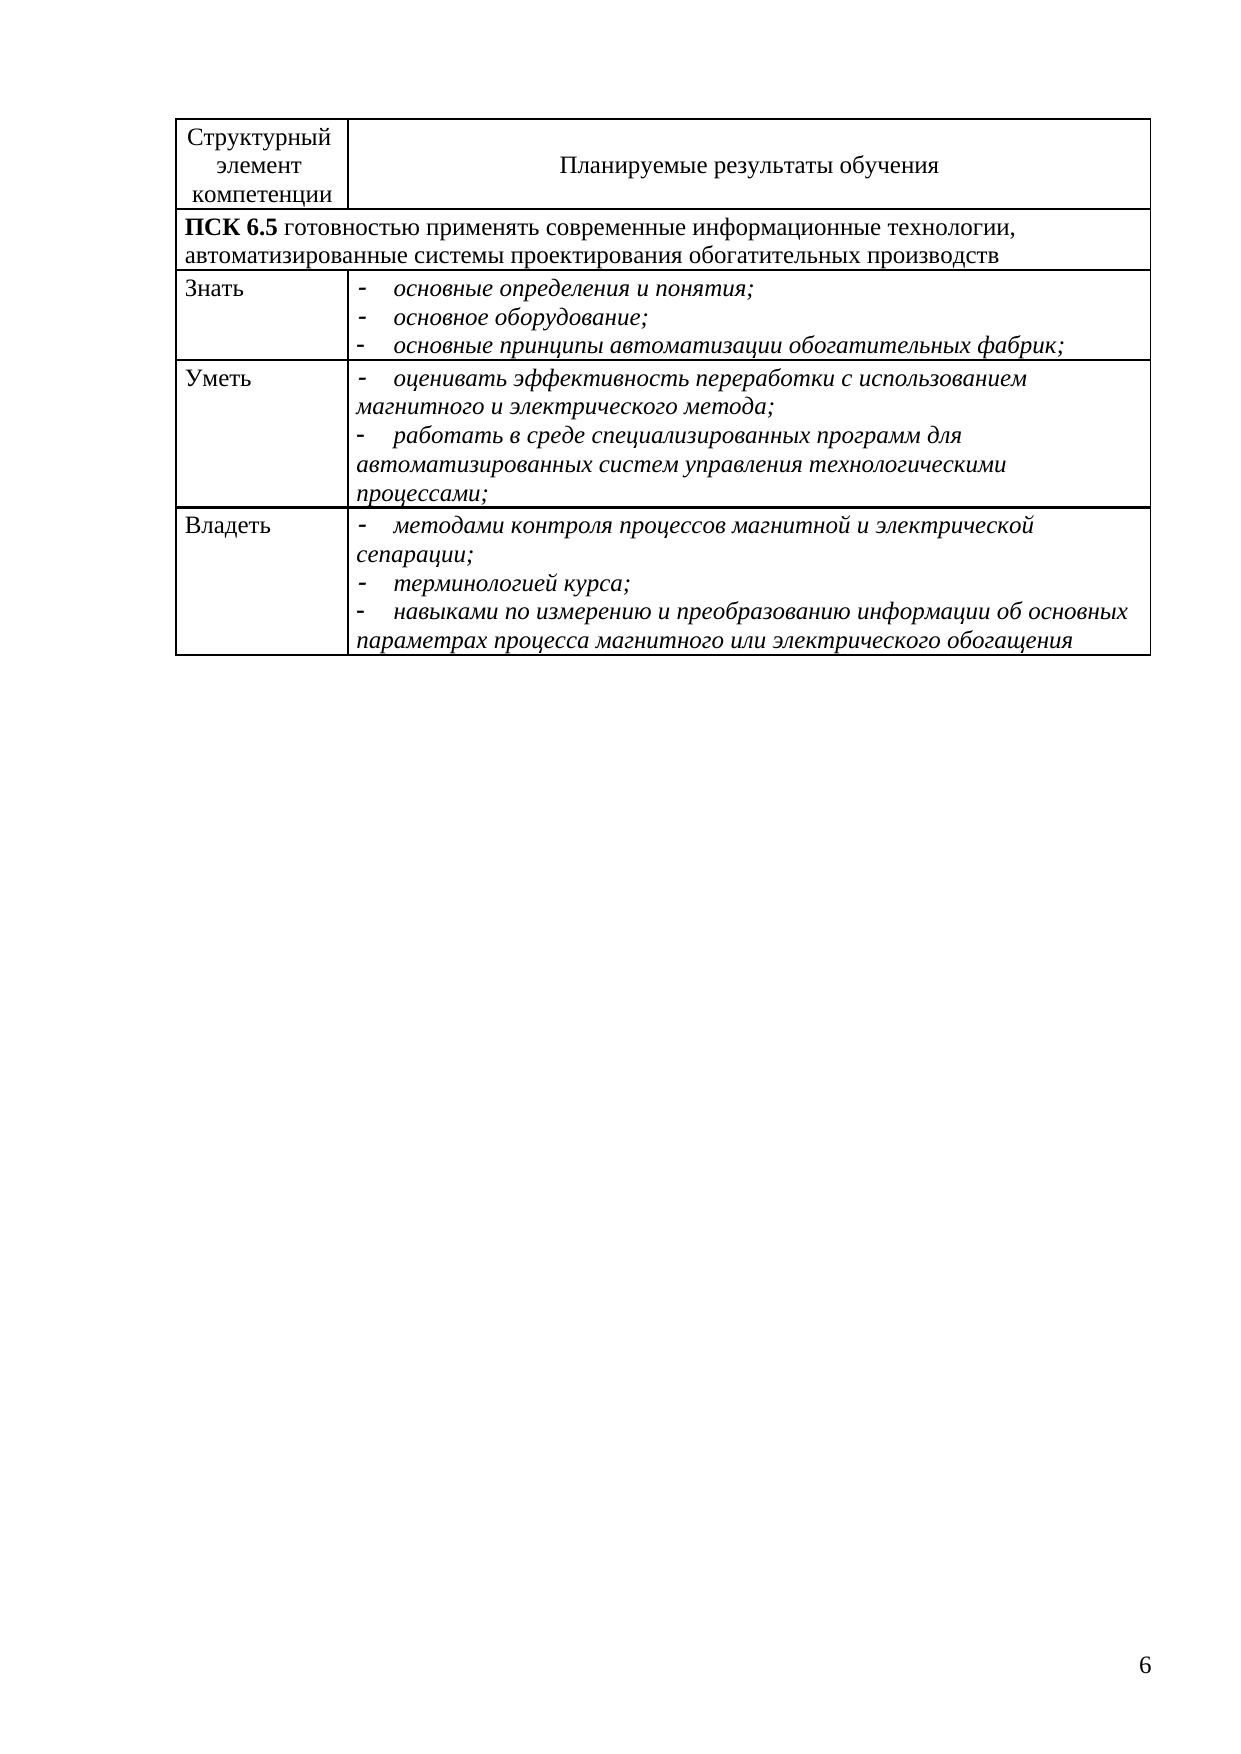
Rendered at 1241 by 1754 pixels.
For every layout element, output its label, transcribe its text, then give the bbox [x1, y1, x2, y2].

table_cell оценивать эффективность переработки с использованием магнитного и электрического метода; работать в среде специализированных программ для автоматизированных систем управления технологическими процессами; [349, 361, 1150, 506]
table_cell основные определения и понятия; основное оборудование; основные принципы автоматизации обогатительных фабрик; [349, 271, 1150, 359]
table_header Структурный элемент компетенции [177, 120, 347, 208]
table_header Планируемые результаты обучения [349, 120, 1150, 208]
table_cell Владеть [177, 509, 347, 654]
table_cell ПСК 6.5 готовностью применять современные информационные технологии, автоматизированные системы проектирования обогатительных производств [177, 210, 1150, 269]
table_cell методами контроля процессов магнитной и электрической сепарации; терминологией курса; навыками по измерению и преобразованию информации об основных параметрах процесса магнитного или электрического обогащения [349, 509, 1150, 654]
table_cell Уметь [177, 361, 347, 506]
table_cell Знать [177, 271, 347, 359]
